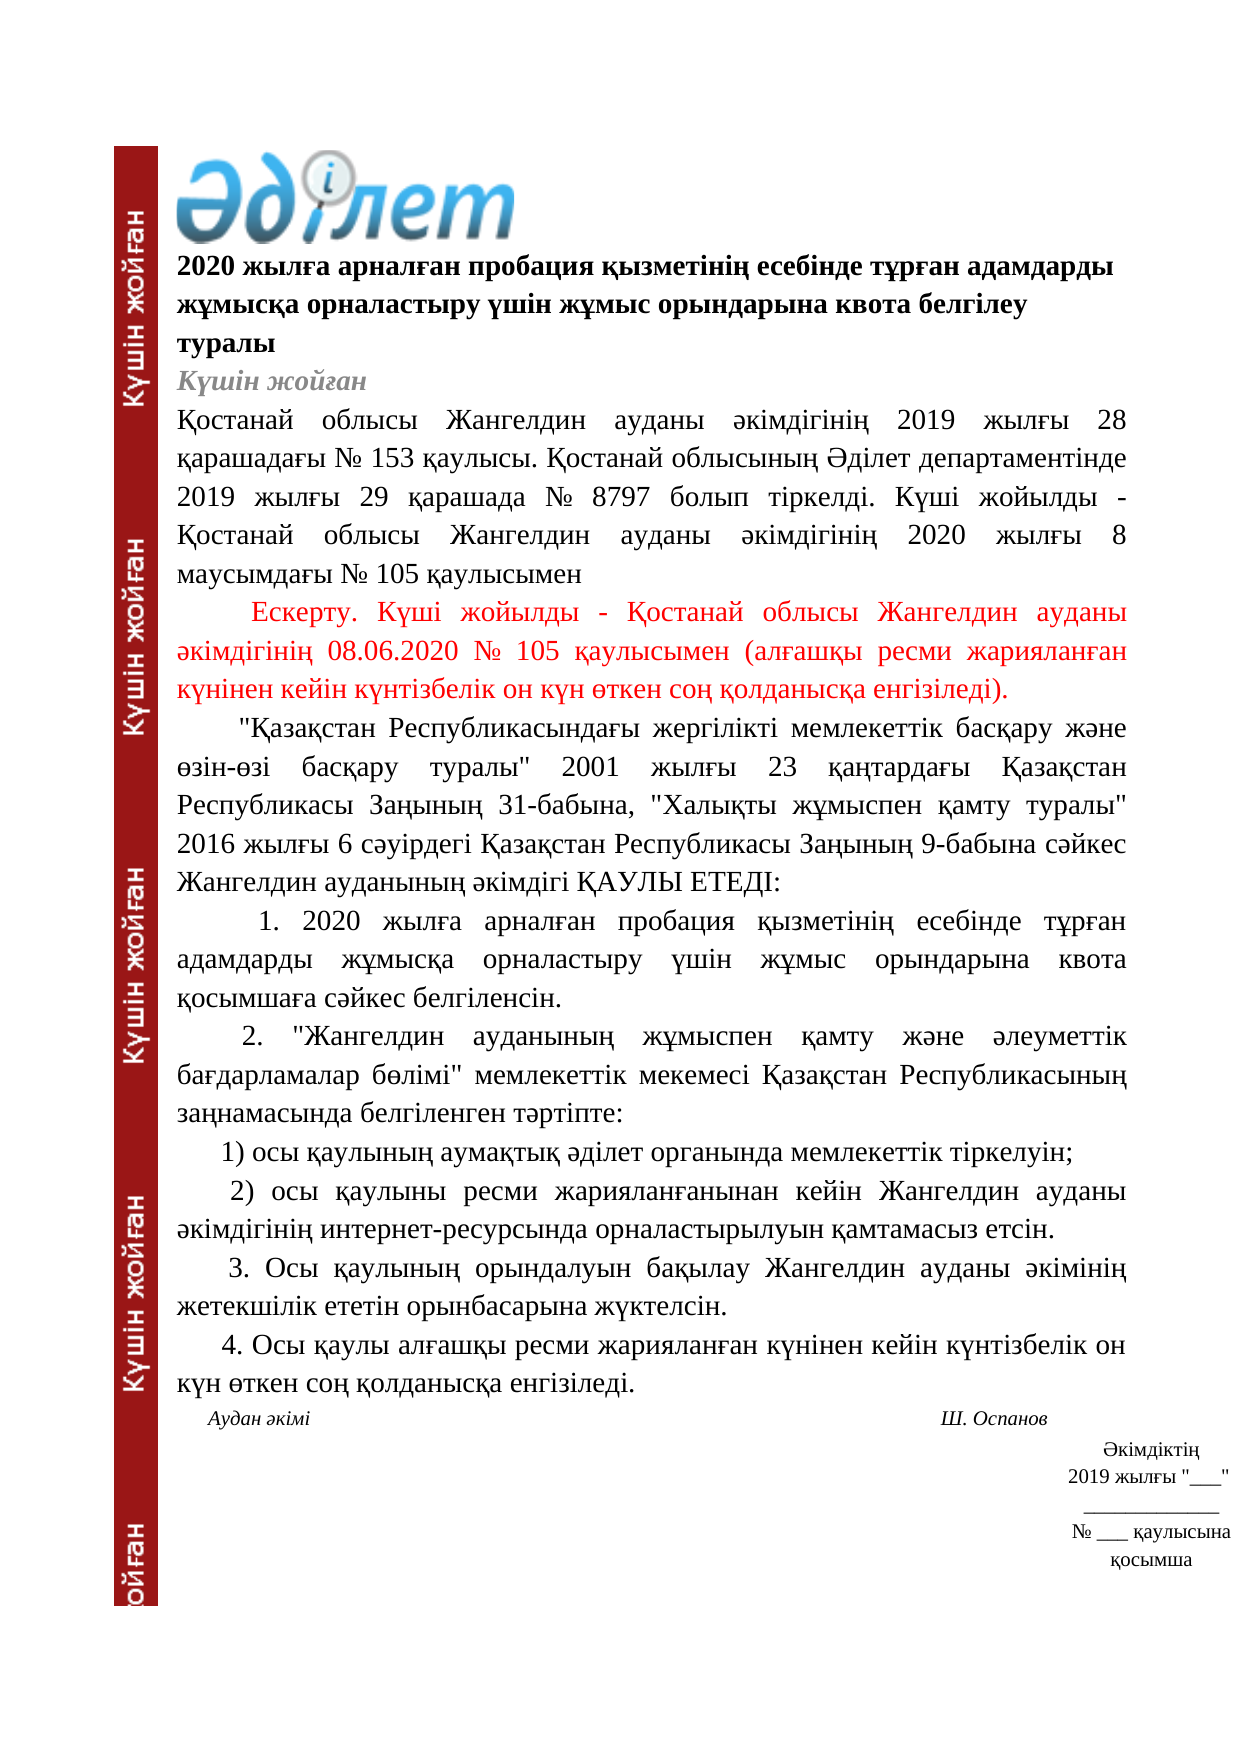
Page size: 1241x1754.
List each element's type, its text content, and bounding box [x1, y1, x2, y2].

text 2. "Жангелдин ауданының жұмыспен қамту және әлеуметтік бағдарламалар бөлімі" мемлекеттік мекемесі Қазақстан Республикасының заңнамасында белгіленген тәртіпте: [112, 1018, 1128, 1129]
picture [176, 150, 515, 244]
picture [114, 1322, 158, 1327]
picture [114, 397, 158, 402]
picture [114, 1129, 158, 1134]
text 1. 2020 жылға арналған пробация қызметінің есебінде тұрған адамдарды жұмысқа орналастыру үшін жұмыс орындарына квота қосымшаға сәйкес белгіленсін. [112, 903, 1128, 1013]
picture [114, 1013, 158, 1018]
picture [114, 1168, 158, 1173]
text 2) осы қаулыны ресми жарияланғанынан кейін Жангелдин ауданы әкімдігінің интернет-ресурсында орналастырылуын қамтамасыз етсін. [112, 1173, 1128, 1245]
table_header Әкімдіктің 2019 жылғы "___" _____________ № ___ қаулысына қосымша [912, 1435, 1240, 1576]
picture [114, 1245, 158, 1250]
picture [114, 1399, 158, 1404]
picture [114, 358, 158, 363]
text "Қазақстан Республикасындағы жергілікті мемлекеттік басқару және өзін-өзі басқару туралы" 2001 жылғы 23 қаңтардағы Қазақстан Республикасы Заңының 31-бабына, "Халықты жұмыспен қамту туралы" 2016 жылғы 6 сәуірдегі Қазақстан Республикасы Заңының 9-бабына сәйкес Жангелдин ауданының әкімдігі ҚАУЛЫ ЕТЕДІ: [112, 710, 1128, 898]
text 3. Осы қаулының орындалуын бақылау Жангелдин ауданы әкімінің жетекшілік ететін орынбасарына жүктелсін. [112, 1250, 1128, 1322]
text Қостанай облысы Жангелдин ауданы әкімдігінің 2019 жылғы 28 қарашадағы № 153 қаулысы. Қостанай облысының Әділет департаментінде 2019 жылғы 29 қарашада № 8797 болып тіркелді. Күші жойылды - Қостанай облысы Жангелдин ауданы әкімдігінің 2020 жылғы 8 маусымдағы № 105 қаулысымен [112, 402, 1128, 589]
text 1) осы қаулының аумақтық әділет органында мемлекеттік тіркелуін; [112, 1134, 1128, 1168]
picture [114, 146, 158, 248]
picture [114, 589, 158, 594]
picture [114, 1576, 158, 1606]
text 4. Осы қаулы алғашқы ресми жарияланған күнінен кейін күнтізбелік он күн өткен соң қолданысқа енгізіледі. [112, 1327, 1128, 1399]
table_header Ш. Оспанов [939, 1404, 1240, 1435]
table_header [101, 1435, 912, 1576]
table_header Аудан әкімі [101, 1404, 939, 1435]
text Күшін жойған [112, 363, 1128, 397]
picture [114, 705, 158, 710]
text Ескерту. Күші жойылды - Қостанай облысы Жангелдин ауданы әкімдігінің 08.06.2020 № 105 қаулысымен (алғашқы ресми жарияланған күнінен кейін күнтізбелік он күн өткен соң қолданысқа енгізіледі). [112, 594, 1128, 705]
text 2020 жылға арналған пробация қызметінің есебінде тұрған адамдарды жұмысқа орналастыру үшін жұмыс орындарына квота белгілеу туралы [112, 248, 1128, 358]
picture [114, 898, 158, 903]
